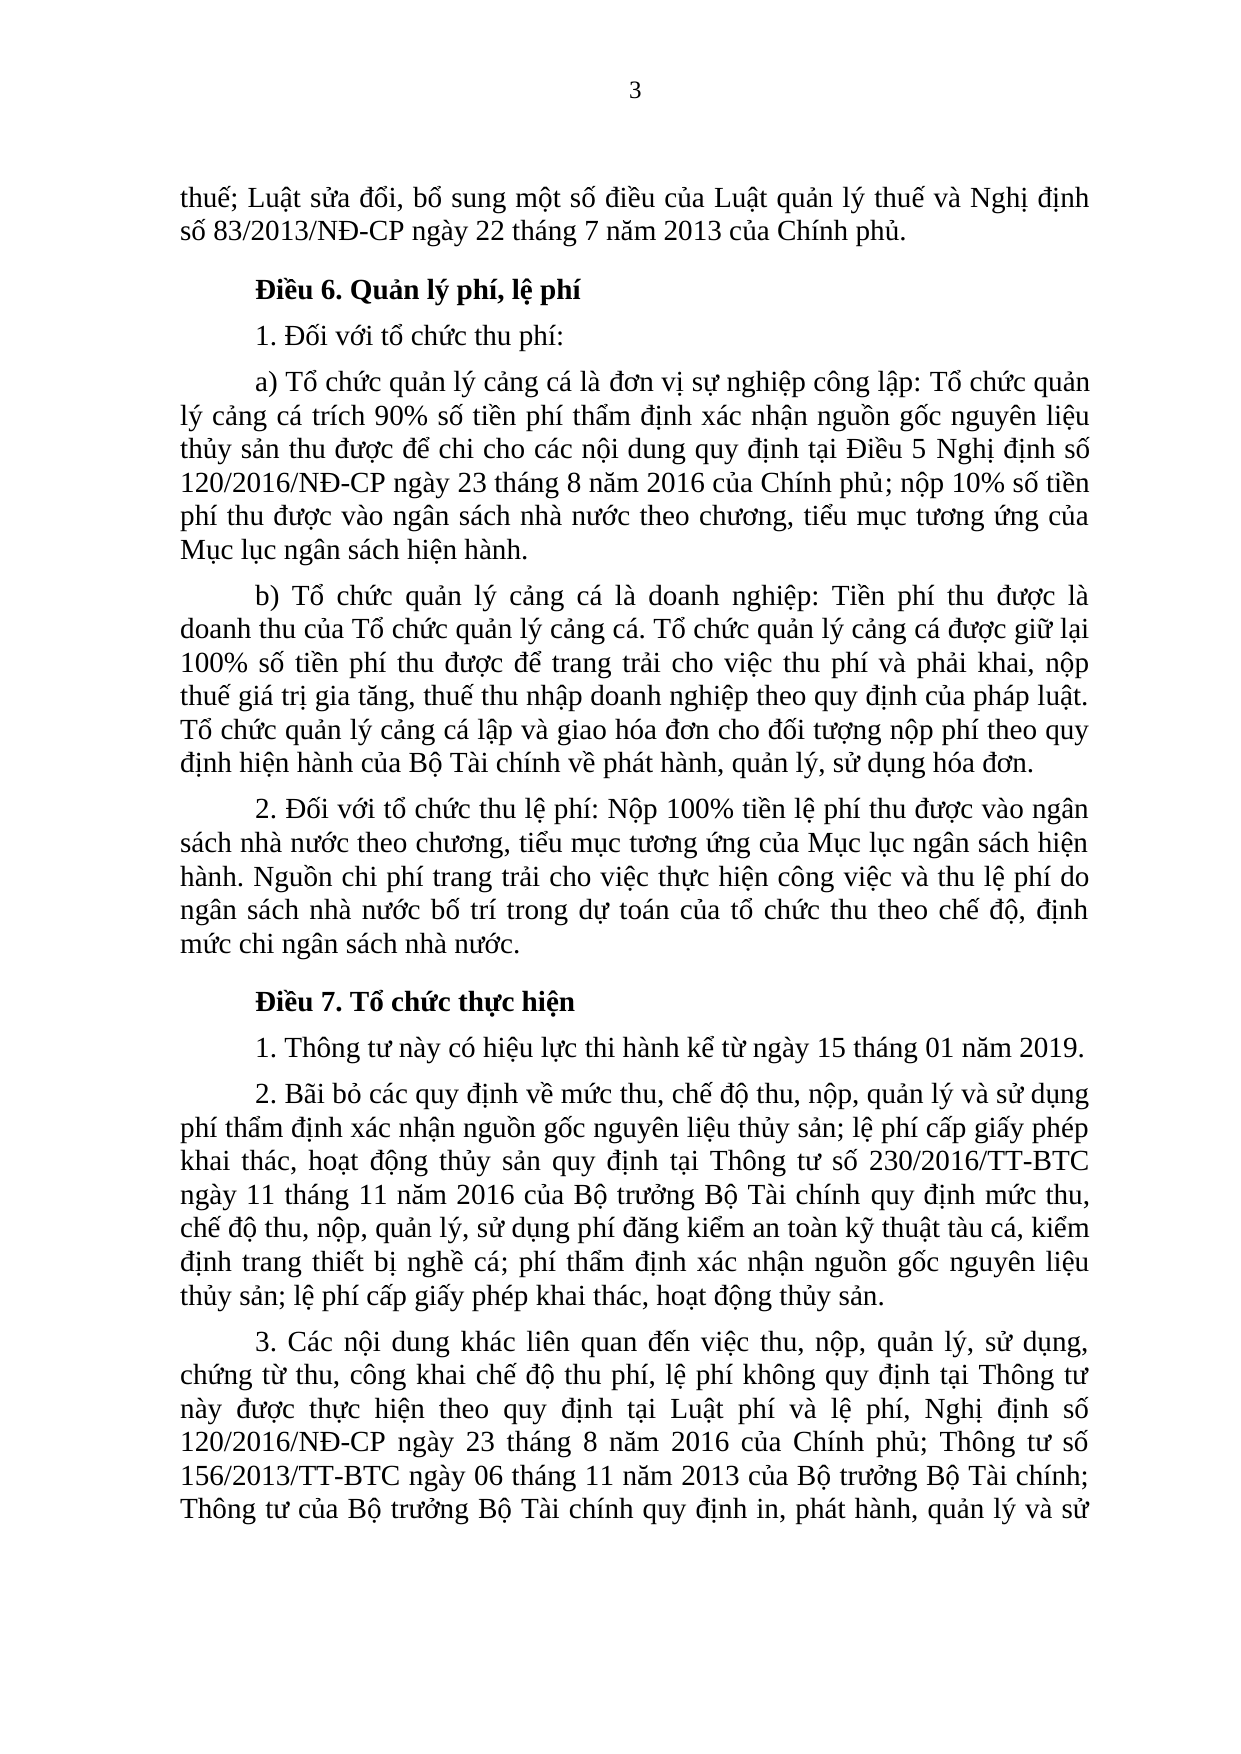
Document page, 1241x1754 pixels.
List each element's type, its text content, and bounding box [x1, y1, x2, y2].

text b) Tổ chức quản lý cảng cá là doanh nghiệp: Tiền phí thu được là doanh thu của Tổ chức quản lý cảng cá. Tổ chức quản lý cảng cá được giữ lại 100% số tiền phí thu được để trang trải cho việc thu phí và phải khai, nộp thuế giá trị gia tăng, thuế thu nhập doanh nghiệp theo quy định của pháp luật. Tổ chức quản lý cảng cá lập và giao hóa đơn cho đối tượng nộp phí theo quy định hiện hành của Bộ Tài chính về phát hành, quản lý, sử dụng hóa đơn. [180, 578, 1090, 779]
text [180, 180, 1090, 247]
text Điều 6. Quản lý phí, lệ phí [180, 272, 1090, 306]
text Điều 7. Tổ chức thực hiện [180, 984, 1090, 1018]
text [180, 1324, 1090, 1525]
text a) Tổ chức quản lý cảng cá là đơn vị sự nghiệp công lập: Tổ chức quản lý cảng cá trích 90% số tiền phí thẩm định xác nhận nguồn gốc nguyên liệu thủy sản thu được để chi cho các nội dung quy định tại Điều 5 Nghị định số 120/2016/NĐ-CP ngày 23 tháng 8 năm 2016 của Chính phủ; nộp 10% số tiền phí thu được vào ngân sách nhà nước theo chương, tiểu mục tương ứng của Mục lục ngân sách hiện hành. [180, 364, 1090, 565]
text 2. Bãi bỏ các quy định về mức thu, chế độ thu, nộp, quản lý và sử dụng phí thẩm định xác nhận nguồn gốc nguyên liệu thủy sản; lệ phí cấp giấy phép khai thác, hoạt động thủy sản quy định tại Thông tư số 230/2016/TT-BTC ngày 11 tháng 11 năm 2016 của Bộ trưởng Bộ Tài chính quy định mức thu, chế độ thu, nộp, quản lý, sử dụng phí đăng kiểm an toàn kỹ thuật tàu cá, kiểm định trang thiết bị nghề cá; phí thẩm định xác nhận nguồn gốc nguyên liệu thủy sản; lệ phí cấp giấy phép khai thác, hoạt động thủy sản. [180, 1076, 1090, 1311]
text 1. Thông tư này có hiệu lực thi hành kể từ ngày 15 tháng 01 năm 2019. [180, 1030, 1090, 1064]
text 1. Đối với tổ chức thu phí: [180, 318, 1090, 352]
text 2. Đối với tổ chức thu lệ phí: Nộp 100% tiền lệ phí thu được vào ngân sách nhà nước theo chương, tiểu mục tương ứng của Mục lục ngân sách hiện hành. Nguồn chi phí trang trải cho việc thực hiện công việc và thu lệ phí do ngân sách nhà nước bố trí trong dự toán của tổ chức thu theo chế độ, định mức chi ngân sách nhà nước. [180, 792, 1090, 959]
